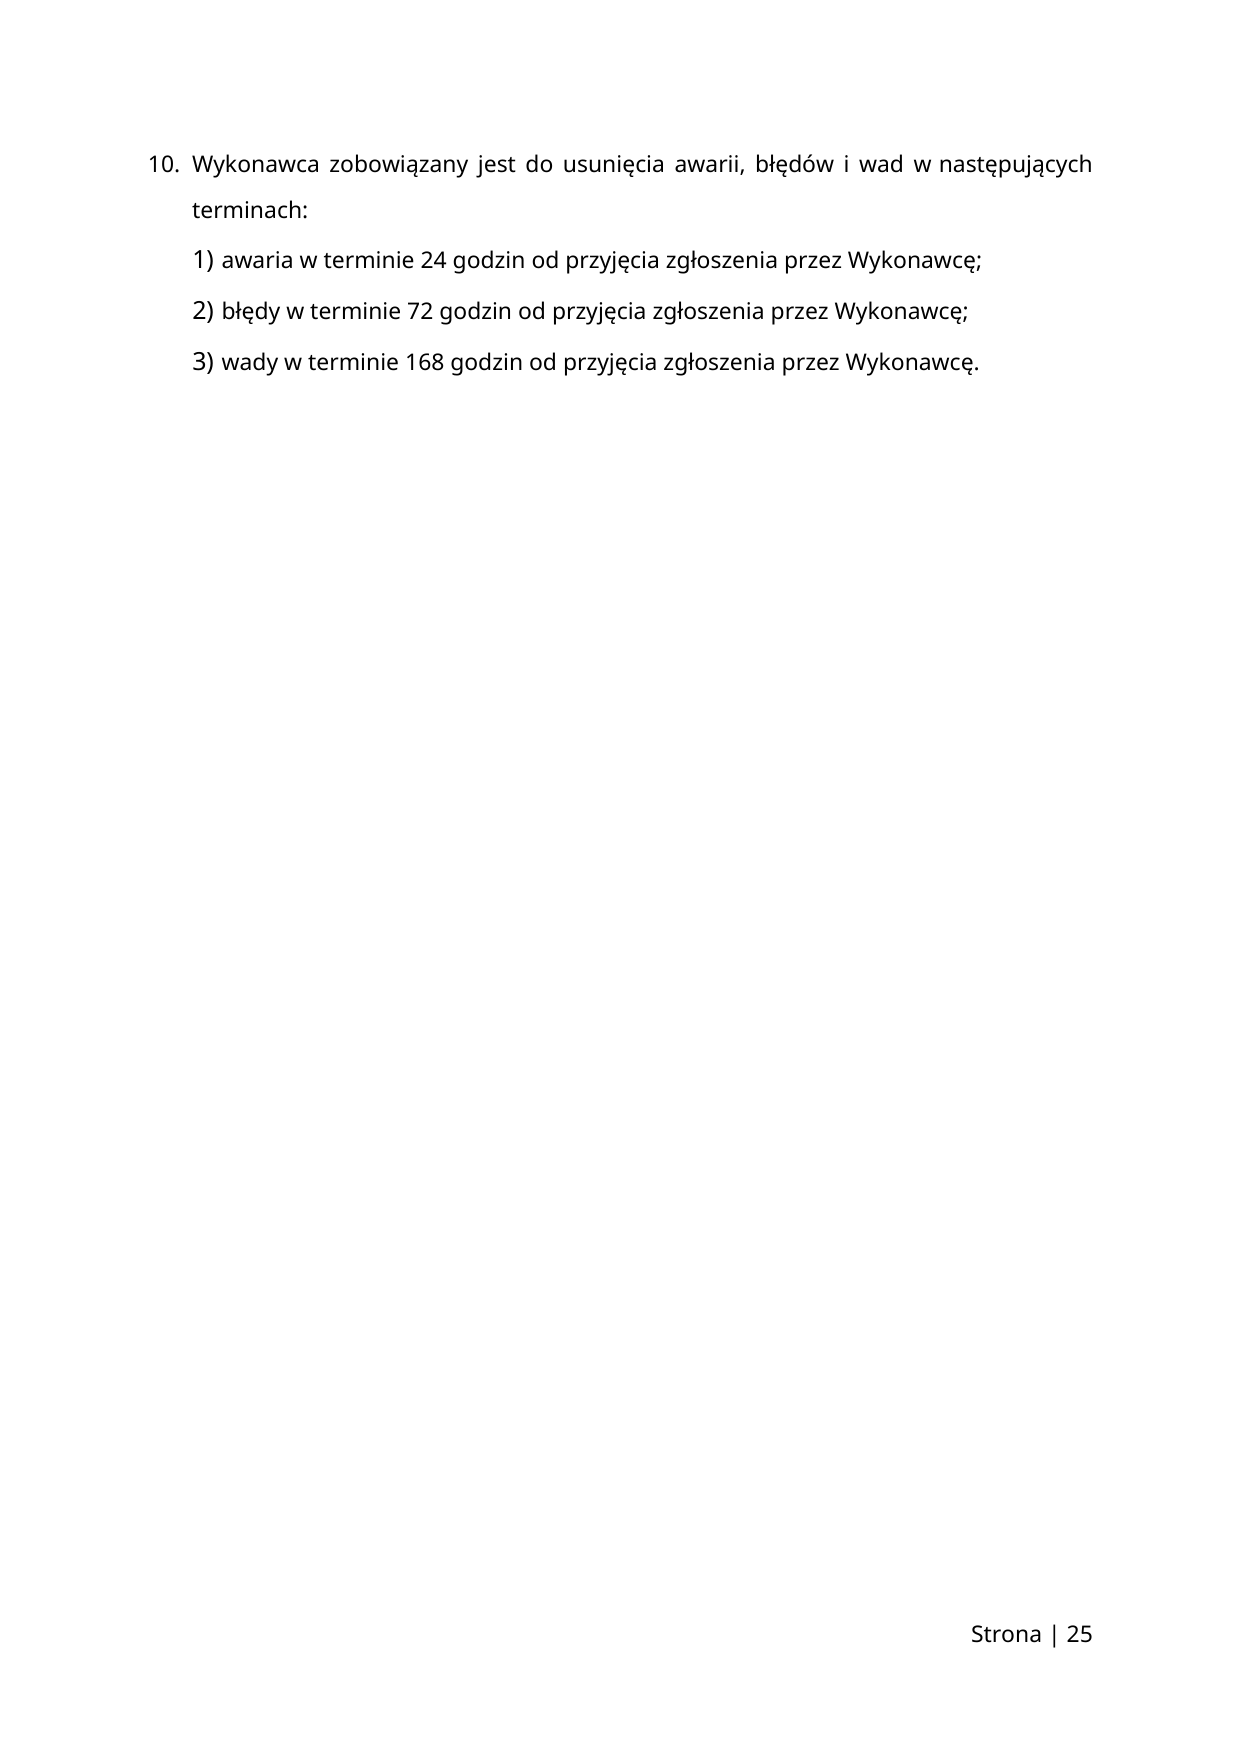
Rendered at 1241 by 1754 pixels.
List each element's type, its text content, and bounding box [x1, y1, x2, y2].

list awaria w terminie 24 godzin od przyjęcia zgłoszenia przez Wykonawcę; [192, 241, 1093, 275]
list wady w terminie 168 godzin od przyjęcia zgłoszenia przez Wykonawcę. [192, 343, 1093, 377]
list Wykonawca zobowiązany jest do usunięcia awarii, błędów i wad w następujących terminach: [148, 148, 1093, 226]
list błędy w terminie 72 godzin od przyjęcia zgłoszenia przez Wykonawcę; [192, 292, 1093, 326]
